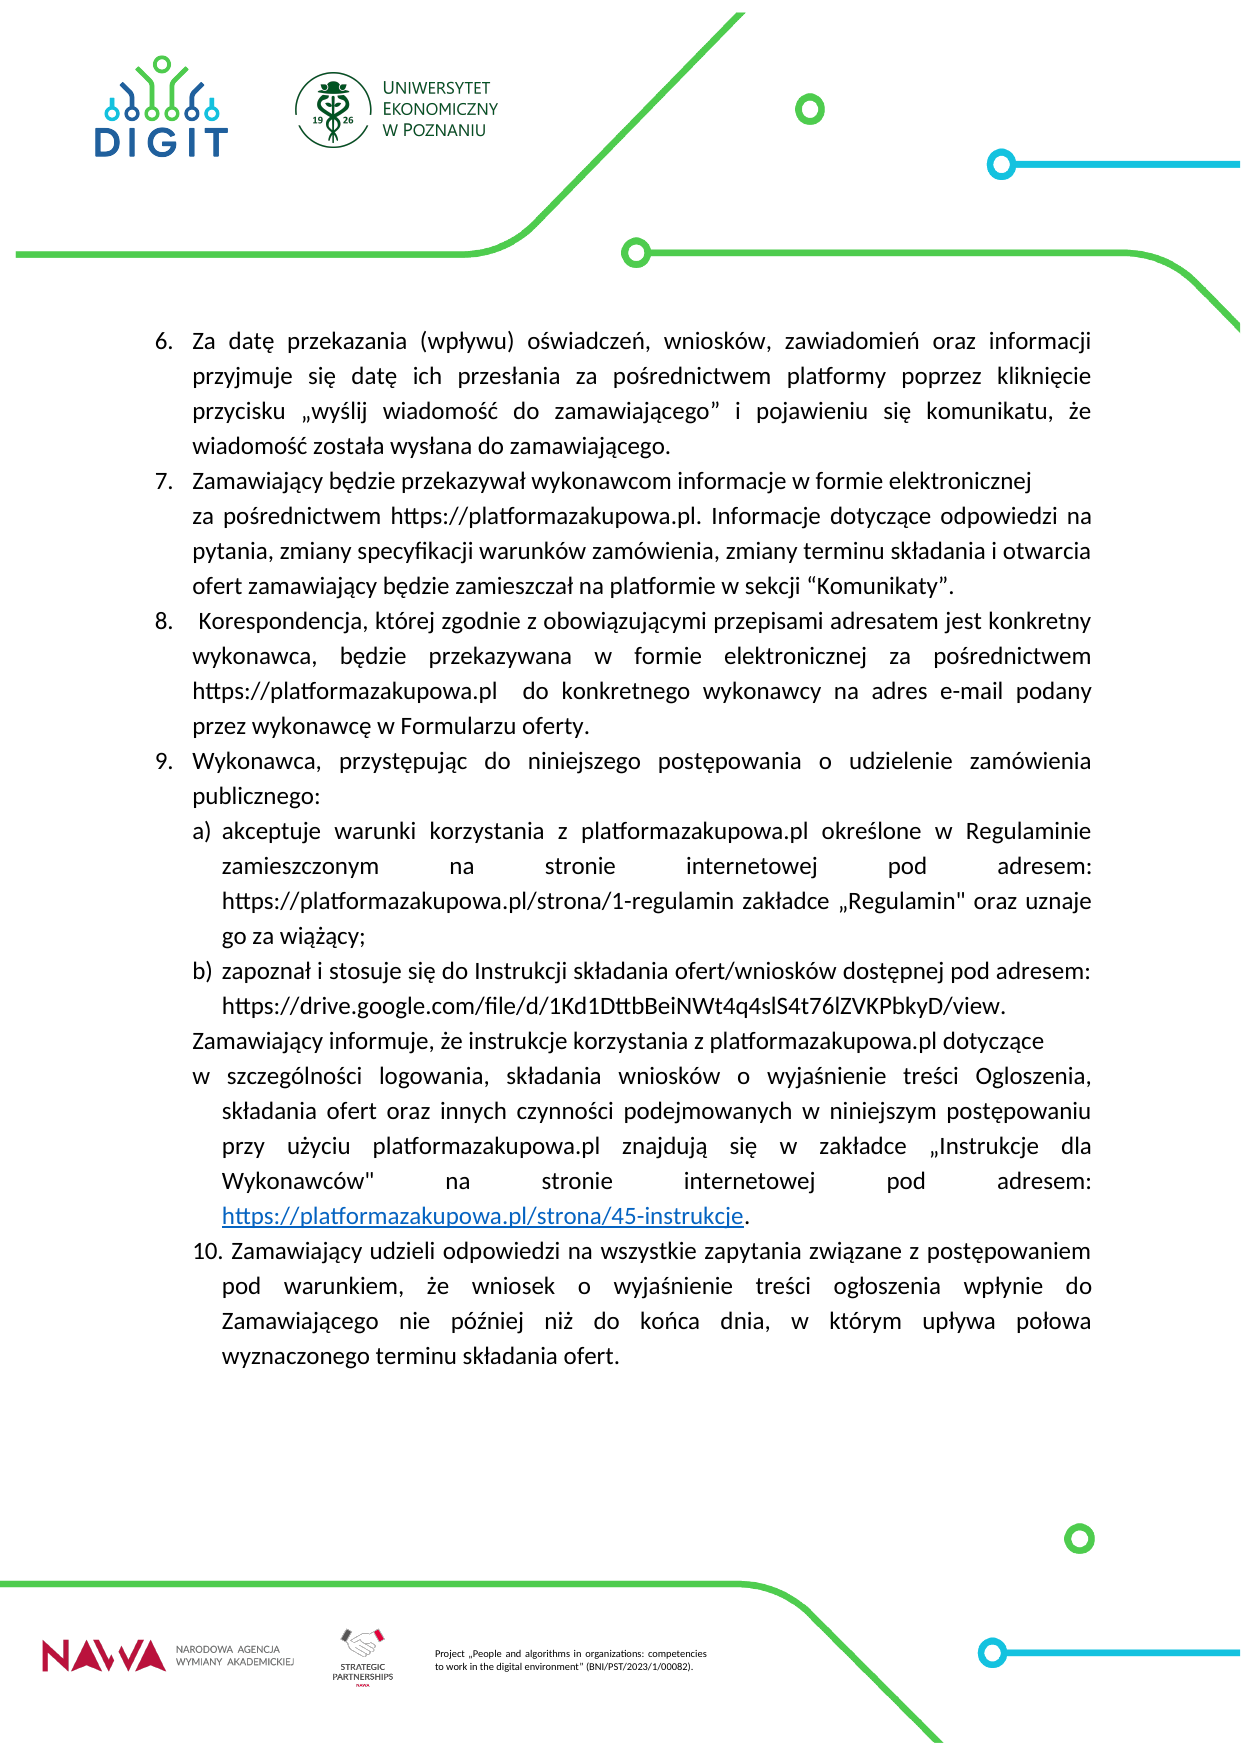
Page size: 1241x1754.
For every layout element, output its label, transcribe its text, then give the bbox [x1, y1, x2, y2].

picture [15, 12, 1241, 404]
list Zamawiający informuje, że instrukcje korzystania z platformazakupowa.pl dotyczące [192, 1025, 1093, 1055]
list Zamawiający będzie przekazywał wykonawcom informacje w formie elektronicznej [154, 465, 1093, 495]
picture [1064, 1523, 1095, 1554]
list w szczególności logowania, składania wniosków o wyjaśnienie treści Ogloszenia, składania ofert oraz innych czynności podejmowanych w niniejszym postępowaniu przy użyciu platformazakupowa.pl znajdują się w zakładce „Instrukcje dla Wykonawców" na stronie internetowej pod adresem: https://platformazakupowa.pl/strona/45-instrukcje. [192, 1060, 1093, 1230]
picture [0, 1580, 944, 1743]
picture [795, 93, 825, 125]
picture [977, 1637, 1241, 1668]
list b) zapoznał i stosuje się do Instrukcji składania ofert/wniosków dostępnej pod adresem: https://drive.google.com/file/d/1Kd1DttbBeiNWt4q4slS4t76lZVKPbkyD/view. [192, 955, 1093, 1020]
list Wykonawca, przystępując do niniejszego postępowania o udzielenie zamówienia publicznego: [154, 745, 1093, 810]
picture [986, 148, 1241, 180]
list Korespondencja, której zgodnie z obowiązującymi przepisami adresatem jest konkretny wykonawca, będzie przekazywana w formie elektronicznej za pośrednictwem https://platformazakupowa.pl do konkretnego wykonawcy na adres e-mail podany przez wykonawcę w Formularzu oferty. [154, 605, 1093, 740]
list za pośrednictwem https://platformazakupowa.pl. Informacje dotyczące odpowiedzi na pytania, zmiany specyfikacji warunków zamówienia, zmiany terminu składania i otwarcia ofert zamawiający będzie zamieszczał na platformie w sekcji “Komunikaty”. [192, 500, 1093, 600]
list 10. Zamawiający udzieli odpowiedzi na wszystkie zapytania związane z postępowaniem pod warunkiem, że wniosek o wyjaśnienie treści ogłoszenia wpłynie do Zamawiającego nie później niż do końca dnia, w którym upływa połowa wyznaczonego terminu składania ofert. [192, 1235, 1093, 1370]
list a) akceptuje warunki korzystania z platformazakupowa.pl określone w Regulaminie zamieszczonym na stronie internetowej pod adresem: https://platformazakupowa.pl/strona/1-regulamin zakładce „Regulamin" oraz uznaje go za wiążący; [192, 815, 1093, 950]
list Za datę przekazania (wpływu) oświadczeń, wniosków, zawiadomień oraz informacji przyjmuje się datę ich przesłania za pośrednictwem platformy poprzez kliknięcie przycisku „wyślij wiadomość do zamawiającego” i pojawieniu się komunikatu, że wiadomość została wysłana do zamawiającego. [154, 325, 1093, 460]
